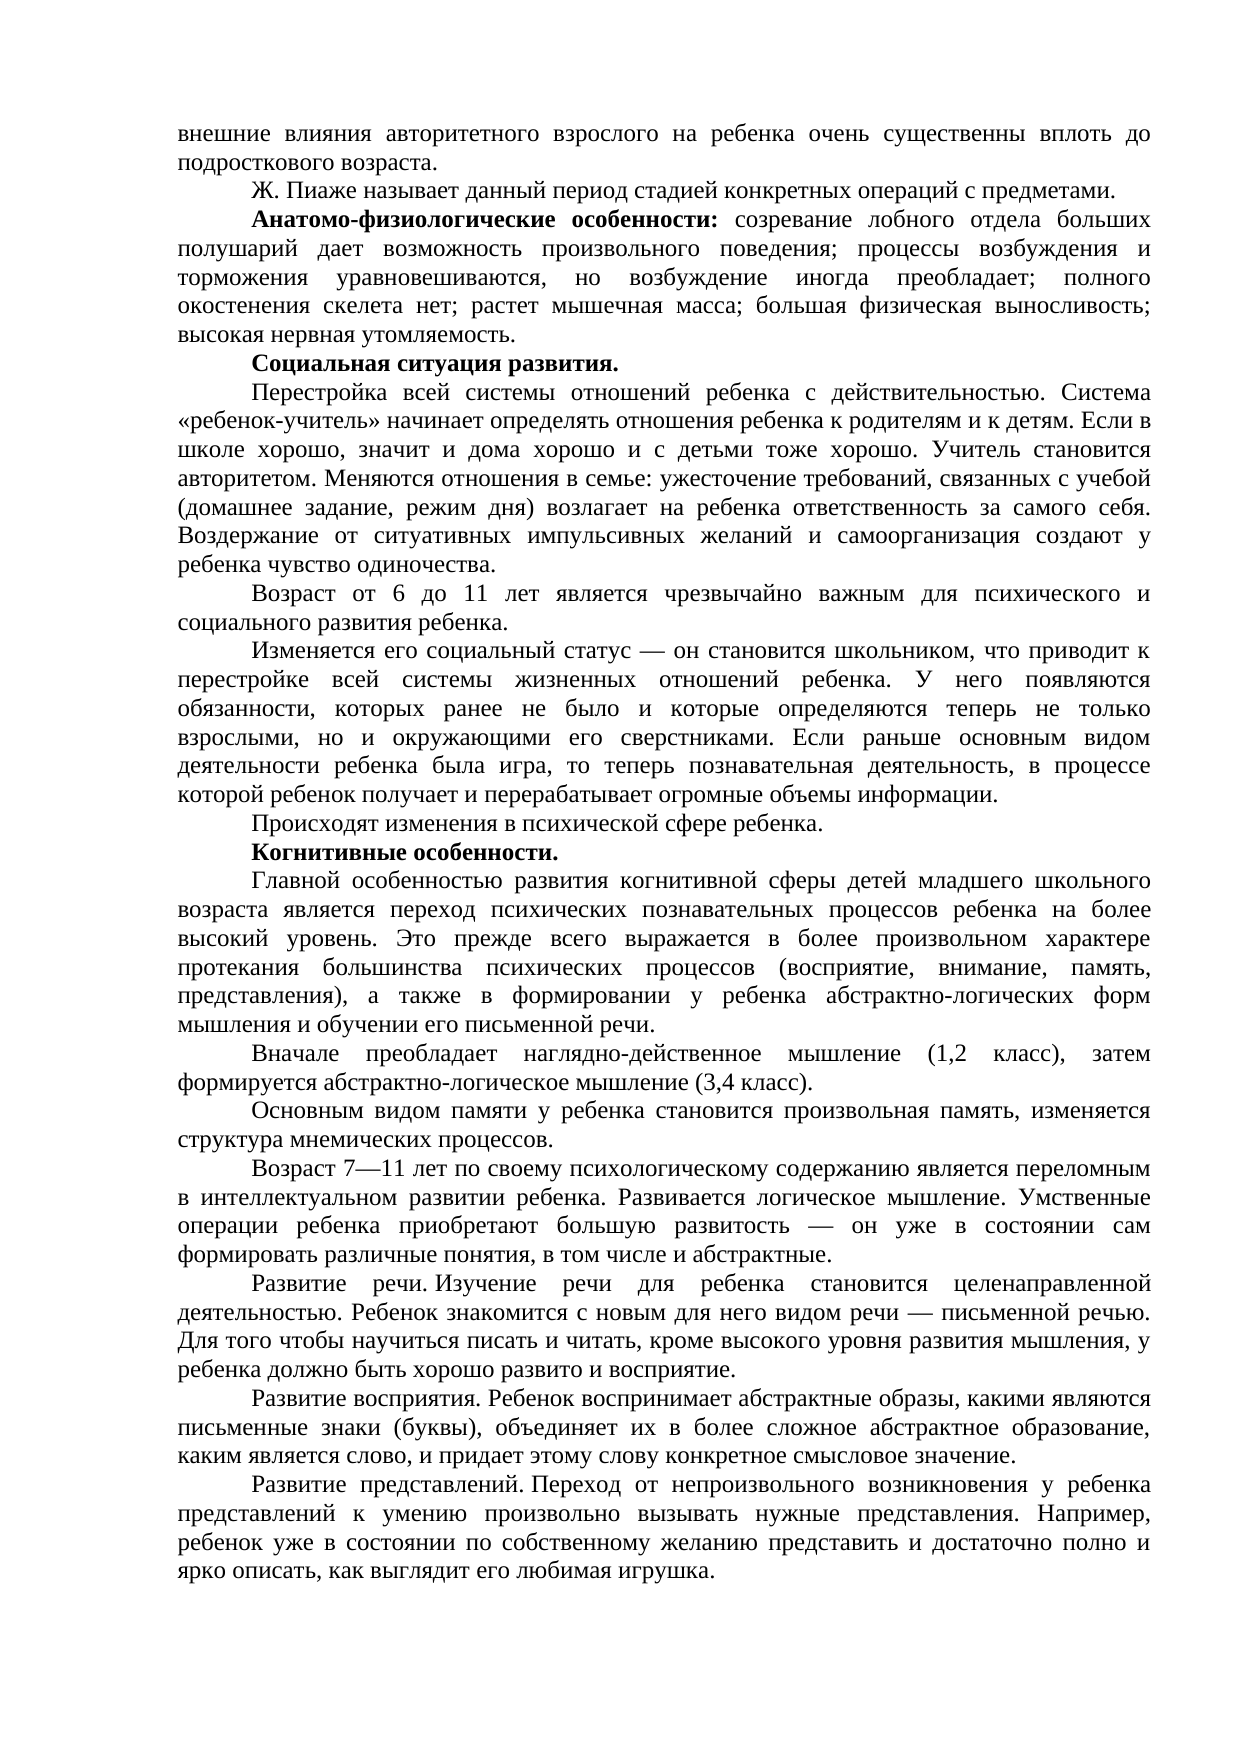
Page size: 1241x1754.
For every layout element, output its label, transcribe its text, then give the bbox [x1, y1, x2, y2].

text Ж. Пиаже называет данный период стадией конкретных операций с предметами. [177, 176, 1152, 204]
text Развитие представлений. Переход от непроизвольного возникновения у ребенка представлений к умению произвольно вызывать нужные представления. Например, ребенок уже в состоянии по собственному желанию представить и достаточно полно и ярко описать, как выглядит его любимая игрушка. [177, 1469, 1152, 1584]
text Происходят изменения в психической сфере ребенка. [177, 808, 1152, 837]
text Развитие речи. Изучение речи для ребенка становится целенаправленной деятельностью. Ребенок знакомится с новым для него видом речи — письменной речью. Для того чтобы научиться писать и читать, кроме высокого уровня развития мышления, у ребенка должно быть хорошо развито и восприятие. [177, 1268, 1152, 1383]
text Анатомо-физиологические особенности: созревание лобного отдела больших полушарий дает возможность произвольного поведения; процессы возбуждения и торможения уравновешиваются, но возбуждение иногда преобладает; полного окостенения скелета нет; растет мышечная масса; большая физическая выносливость; высокая нервная утомляемость. [177, 204, 1152, 348]
text Когнитивные особенности. [177, 837, 1152, 866]
text Возраст от 6 до 11 лет является чрезвычайно важным для психического и социального развития ребенка. [177, 578, 1152, 636]
text Возраст 7—11 лет по своему психологическому содержанию является переломным в интеллектуальном развитии ребенка. Развивается логическое мышление. Умственные операции ребенка приобретают большую развитость — он уже в состоянии сам формировать различные понятия, в том числе и абстрактные. [177, 1153, 1152, 1268]
text Социальная ситуация развития. [177, 348, 1152, 377]
text Главной особенностью развития когнитивной сферы детей младшего школьного возраста является переход психических познавательных процессов ребенка на более высокий уровень. Это прежде всего выражается в более произвольном характере протекания большинства психических процессов (восприятие, внимание, память, представления), а также в формировании у ребенка абстрактно-логических форм мышления и обучении его письменной речи. [177, 866, 1152, 1038]
text Вначале преобладает наглядно-действенное мышление (1,2 класс), затем формируется абстрактно-логическое мышление (3,4 класс). [177, 1038, 1152, 1096]
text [177, 118, 1152, 176]
text Развитие восприятия. Ребенок воспринимает абстрактные образы, какими являются письменные знаки (буквы), объединяет их в более сложное абстрактное образование, каким является слово, и придает этому слову конкретное смысловое значение. [177, 1383, 1152, 1469]
text Перестройка всей системы отношений ребенка с действительностью. Система «ребенок-учитель» начинает определять отношения ребенка к родителям и к детям. Если в школе хорошо, значит и дома хорошо и с детьми тоже хорошо. Учитель становится авторитетом. Меняются отношения в семье: ужесточение требований, связанных с учебой (домашнее задание, режим дня) возлагает на ребенка ответственность за самого себя. Воздержание от ситуативных импульсивных желаний и самоорганизация создают у ребенка чувство одиночества. [177, 377, 1152, 578]
text Изменяется его социальный статус — он становится школьником, что приводит к перестройке всей системы жизненных отношений ребенка. У него появляются обязанности, которых ранее не было и которые определяются теперь не только взрослыми, но и окружающими его сверстниками. Если раньше основным видом деятельности ребенка была игра, то теперь познавательная деятельность, в процессе которой ребенок получает и перерабатывает огромные объемы информации. [177, 636, 1152, 808]
text Основным видом памяти у ребенка становится произвольная память, изменяется структура мнемических процессов. [177, 1096, 1152, 1153]
